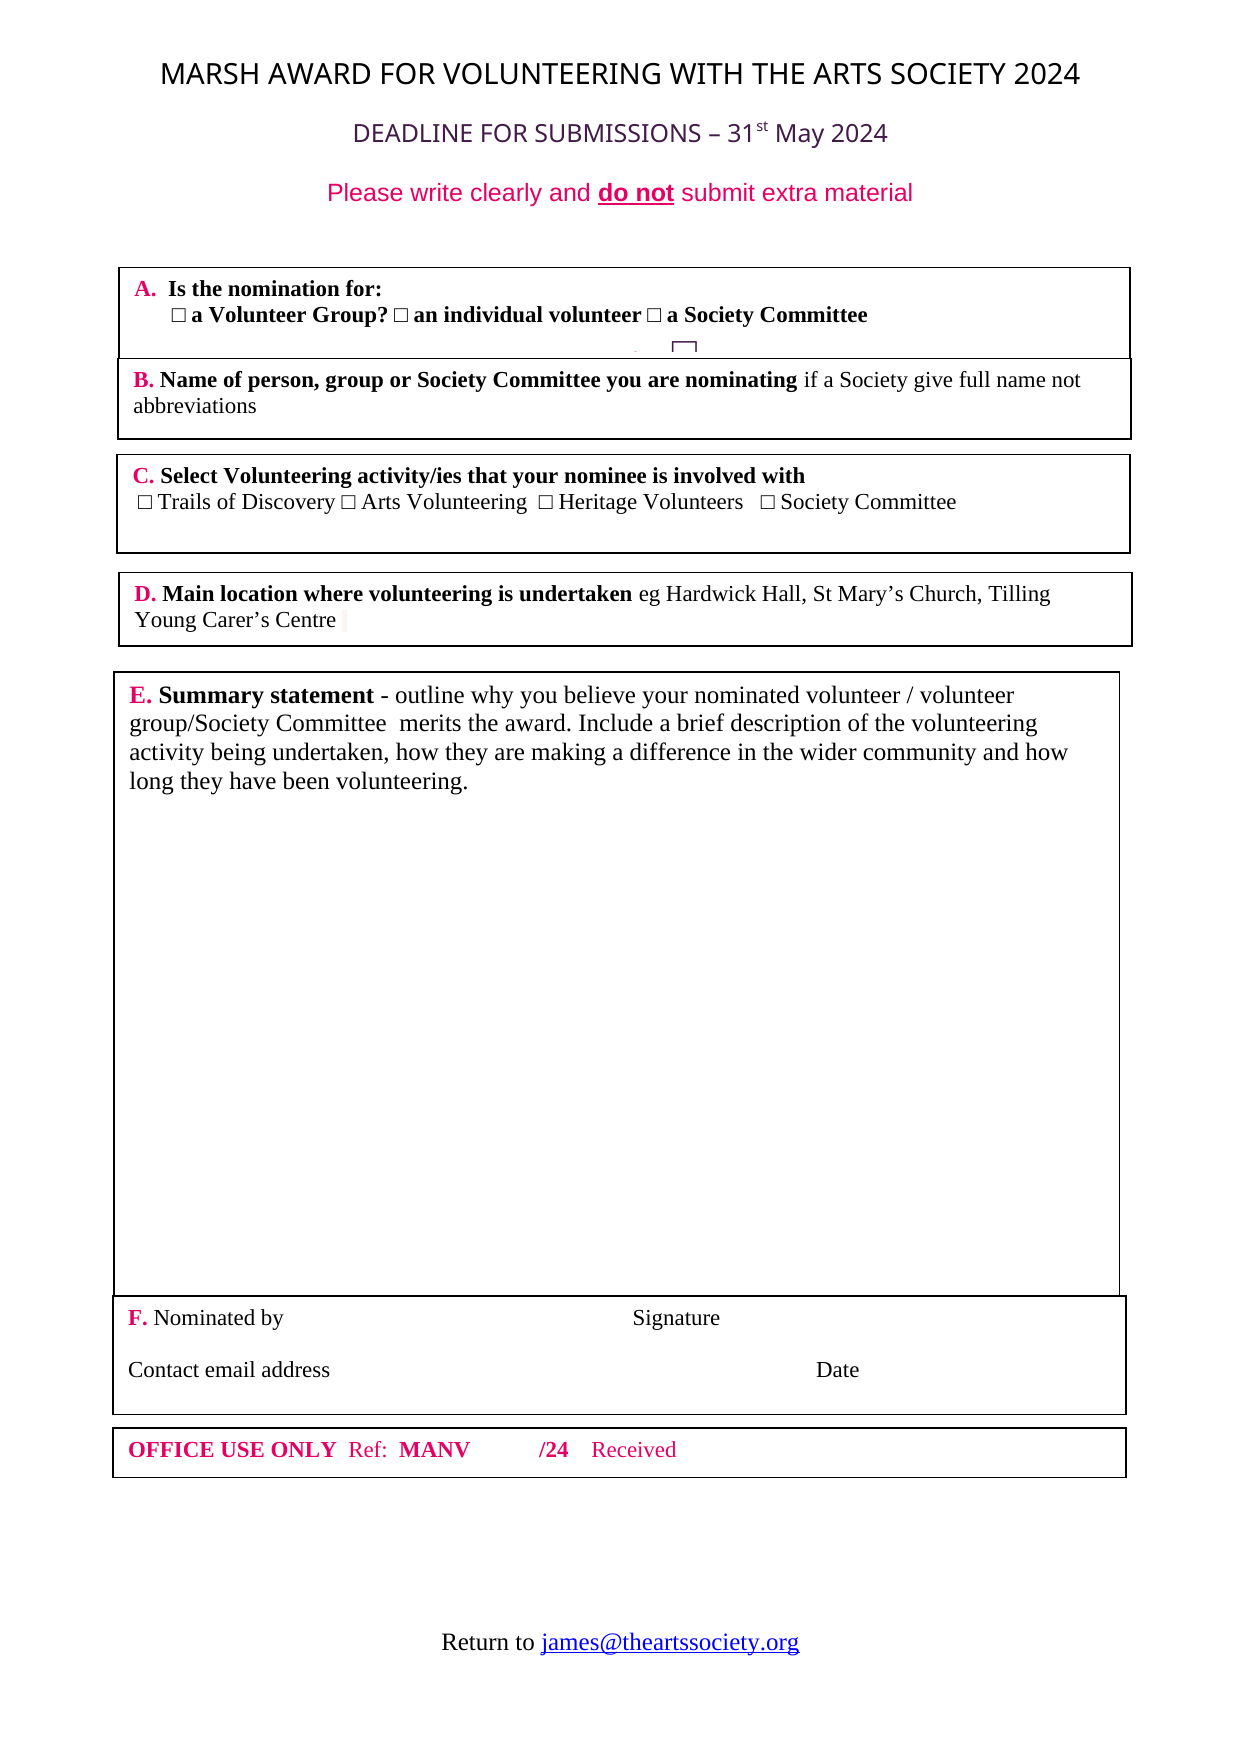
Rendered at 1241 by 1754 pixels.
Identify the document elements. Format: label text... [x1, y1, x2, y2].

text Please write clearly and do not submit extra material [118, 178, 1122, 207]
